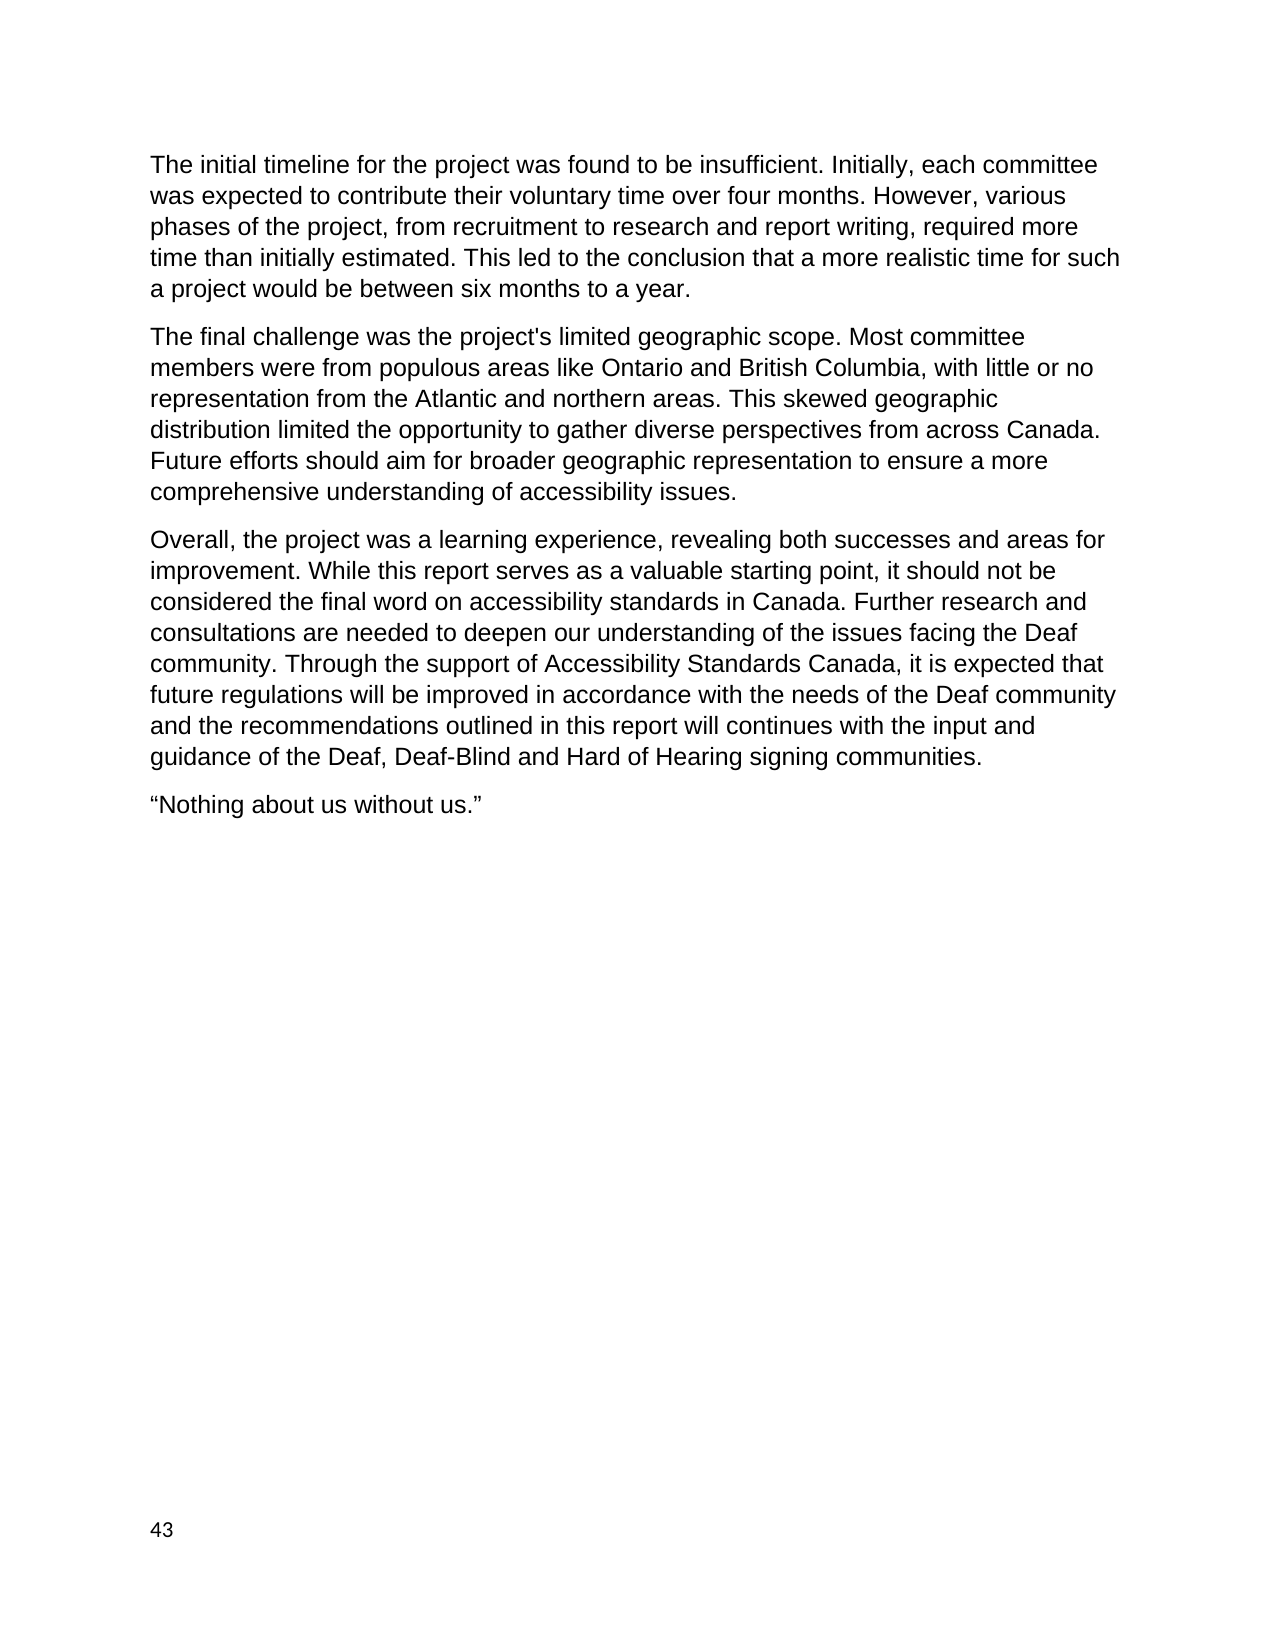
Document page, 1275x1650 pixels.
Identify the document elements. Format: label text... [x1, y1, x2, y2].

text “Nothing about us without us.” [150, 790, 1125, 818]
text The initial timeline for the project was found to be insufficient. Initially, each committee was expected to contribute their voluntary time over four months. However, various phases of the project, from recruitment to research and report writing, required more time than initially estimated. This led to the conclusion that a more realistic time for such a project would be between six months to a year. [150, 150, 1125, 303]
text The final challenge was the project's limited geographic scope. Most committee members were from populous areas like Ontario and British Columbia, with little or no representation from the Atlantic and northern areas. This skewed geographic distribution limited the opportunity to gather diverse perspectives from across Canada. Future efforts should aim for broader geographic representation to ensure a more comprehensive understanding of accessibility issues. [150, 322, 1125, 506]
text Overall, the project was a learning experience, revealing both successes and areas for improvement. While this report serves as a valuable starting point, it should not be considered the final word on accessibility standards in Canada. Further research and consultations are needed to deepen our understanding of the issues facing the Deaf community. Through the support of Accessibility Standards Canada, it is expected that future regulations will be improved in accordance with the needs of the Deaf community and the recommendations outlined in this report will continues with the input and guidance of the Deaf, Deaf-Blind and Hard of Hearing signing communities. [150, 525, 1125, 771]
